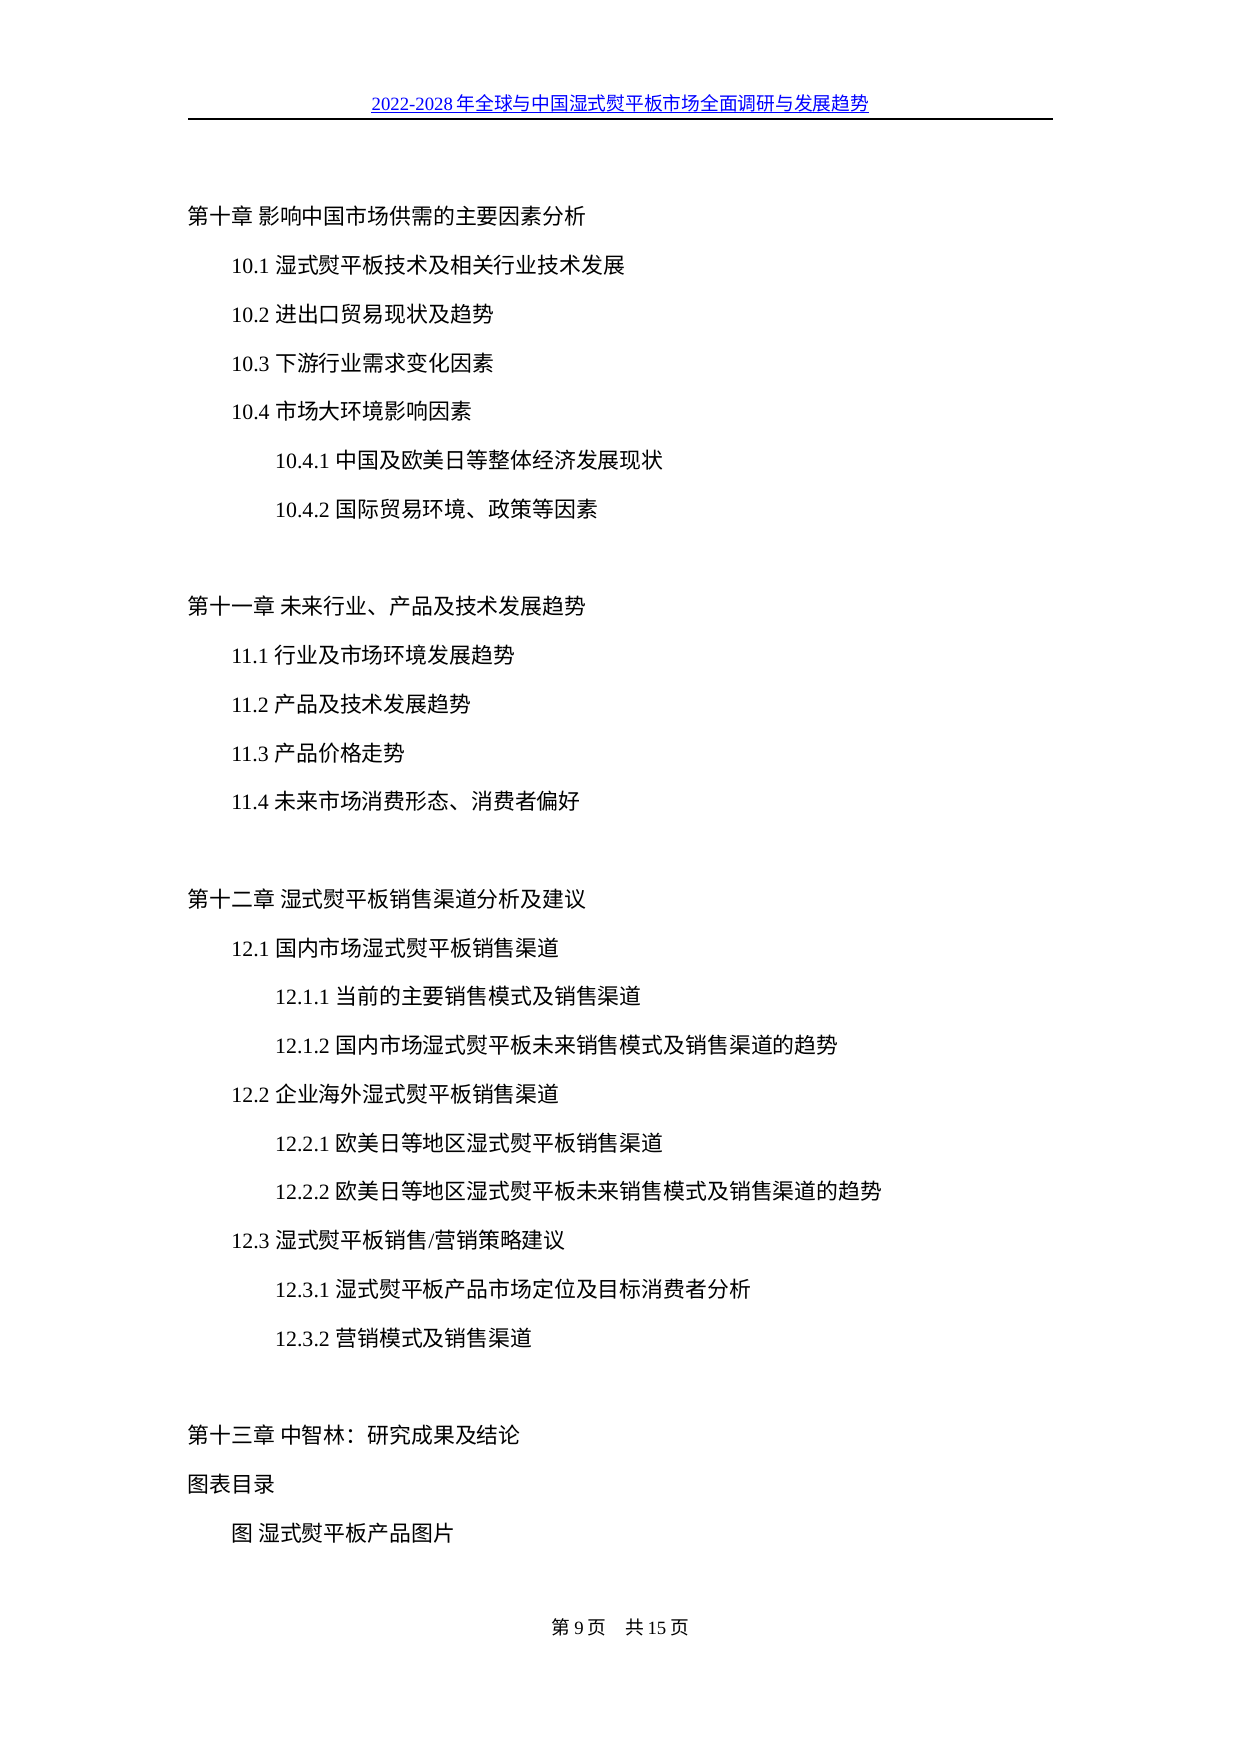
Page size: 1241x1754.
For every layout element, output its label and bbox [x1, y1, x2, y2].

text [187, 150, 1053, 1548]
